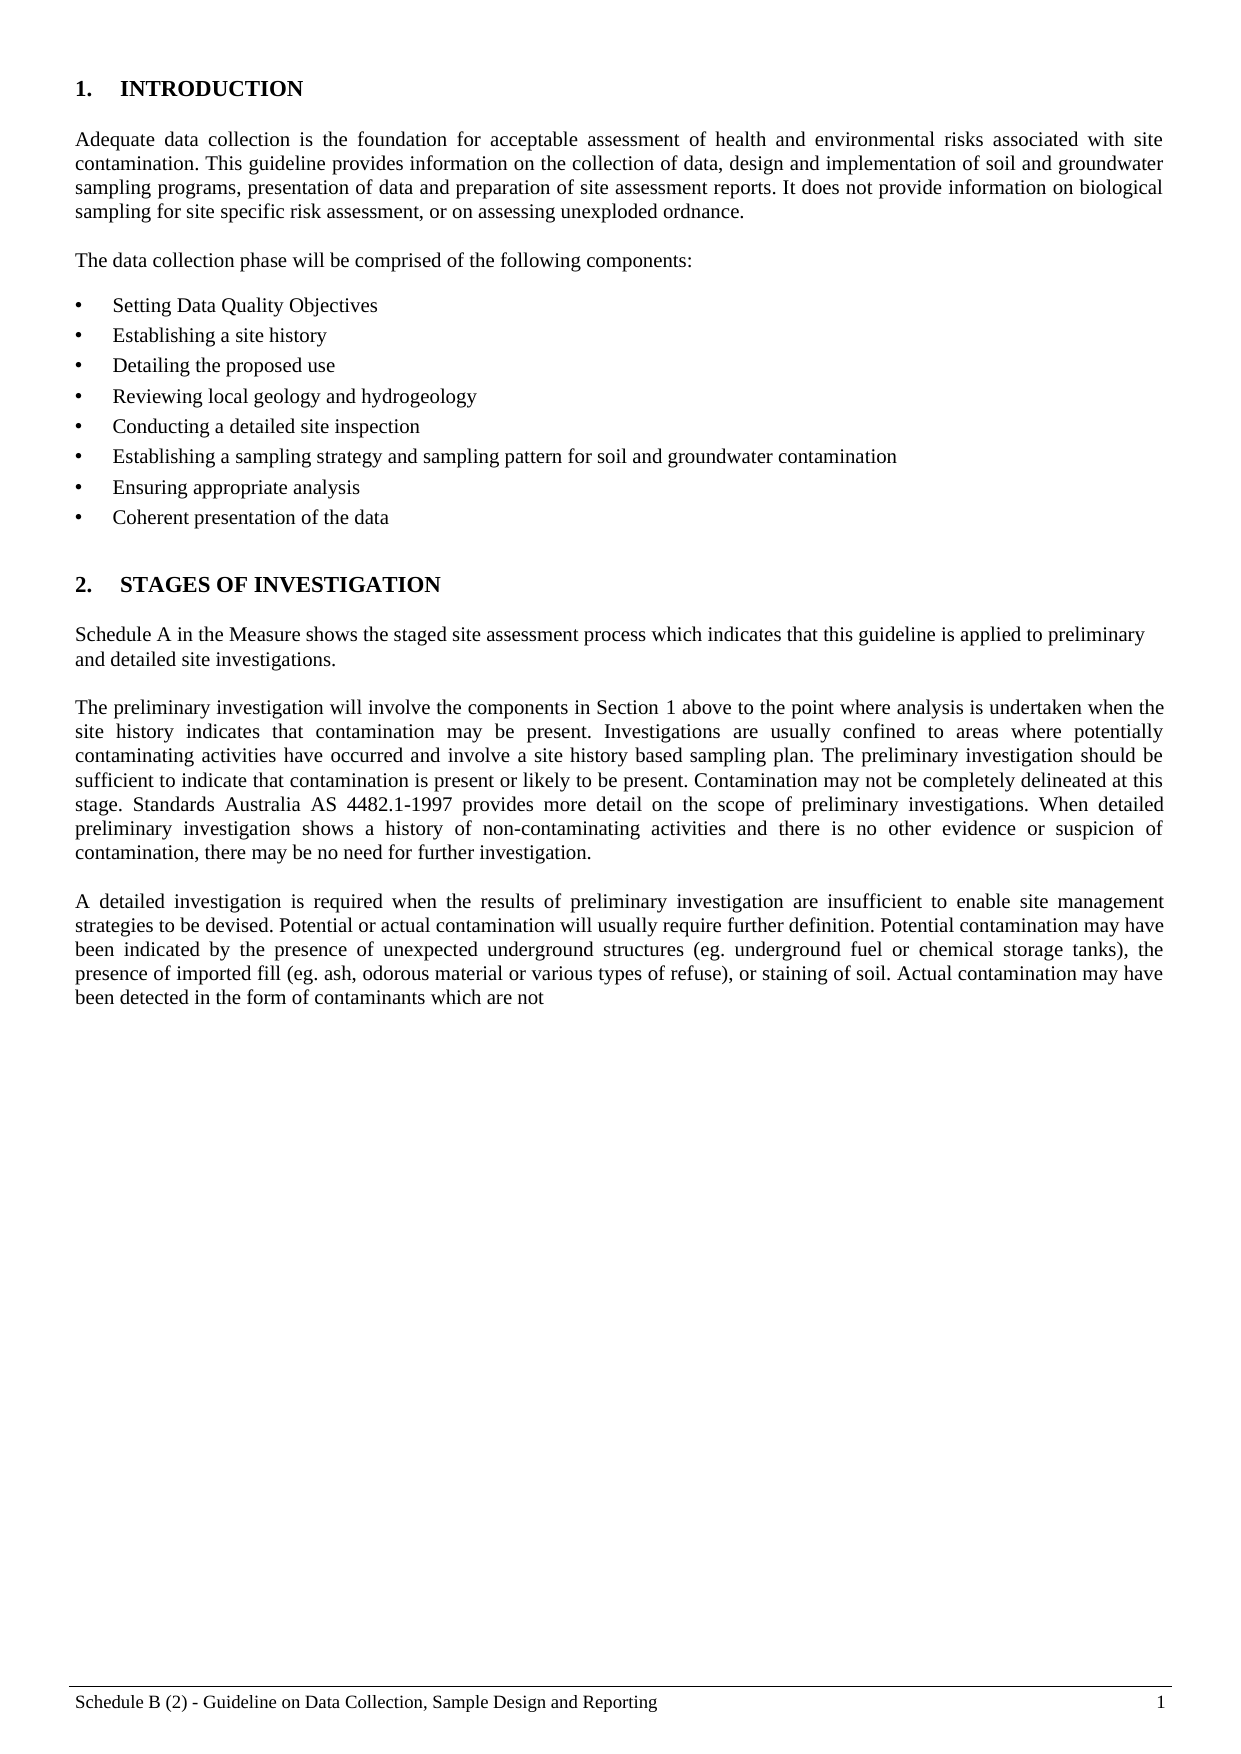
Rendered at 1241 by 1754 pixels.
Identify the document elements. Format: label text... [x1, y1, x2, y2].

list Coherent presentation of the data [75, 505, 1165, 529]
list Establishing a sampling strategy and sampling pattern for soil and groundwater contamination [75, 444, 1165, 468]
text The preliminary investigation will involve the components in Section 1 above to the point where analysis is undertaken when the site history indicates that contamination may be present. Investigations are usually confined to areas where potentially contaminating activities have occurred and involve a site history based sampling plan. The preliminary investigation should be sufficient to indicate that contamination is present or likely to be present. Contamination may not be completely delineated at this stage. Standards Australia AS 4482.1-1997 provides more detail on the scope of preliminary investigations. When detailed preliminary investigation shows a history of non-contaminating activities and there is no other evidence or suspicion of contamination, there may be no need for further investigation. [75, 695, 1165, 864]
text A detailed investigation is required when the results of preliminary investigation are insufficient to enable site management strategies to be devised. Potential or actual contamination will usually require further definition. Potential contamination may have been indicated by the presence of unexpected underground structures (eg. underground fuel or chemical storage tanks), the presence of imported fill (eg. ash, odorous material or various types of refuse), or staining of soil. Actual contamination may have been detected in the form of contaminants which are not [75, 889, 1165, 1009]
list Detailing the proposed use [75, 353, 1165, 377]
subtitle 2. STAGES OF INVESTIGATION [75, 571, 1165, 597]
subtitle 1. INTRODUCTION [75, 75, 1165, 101]
list Reviewing local geology and hydrogeology [75, 384, 1165, 408]
text Schedule A in the Measure shows the staged site assessment process which indicates that this guideline is applied to preliminary and detailed site investigations. [75, 622, 1165, 671]
text Adequate data collection is the foundation for acceptable assessment of health and environmental risks associated with site contamination. This guideline provides information on the collection of data, design and implementation of soil and groundwater sampling programs, presentation of data and preparation of site assessment reports. It does not provide information on biological sampling for site specific risk assessment, or on assessing unexploded ordnance. [75, 127, 1165, 223]
text The data collection phase will be comprised of the following components: [75, 248, 1165, 272]
list Conducting a detailed site inspection [75, 414, 1165, 438]
list Setting Data Quality Objectives [75, 293, 1165, 317]
list Establishing a site history [75, 323, 1165, 347]
list Ensuring appropriate analysis [75, 475, 1165, 499]
